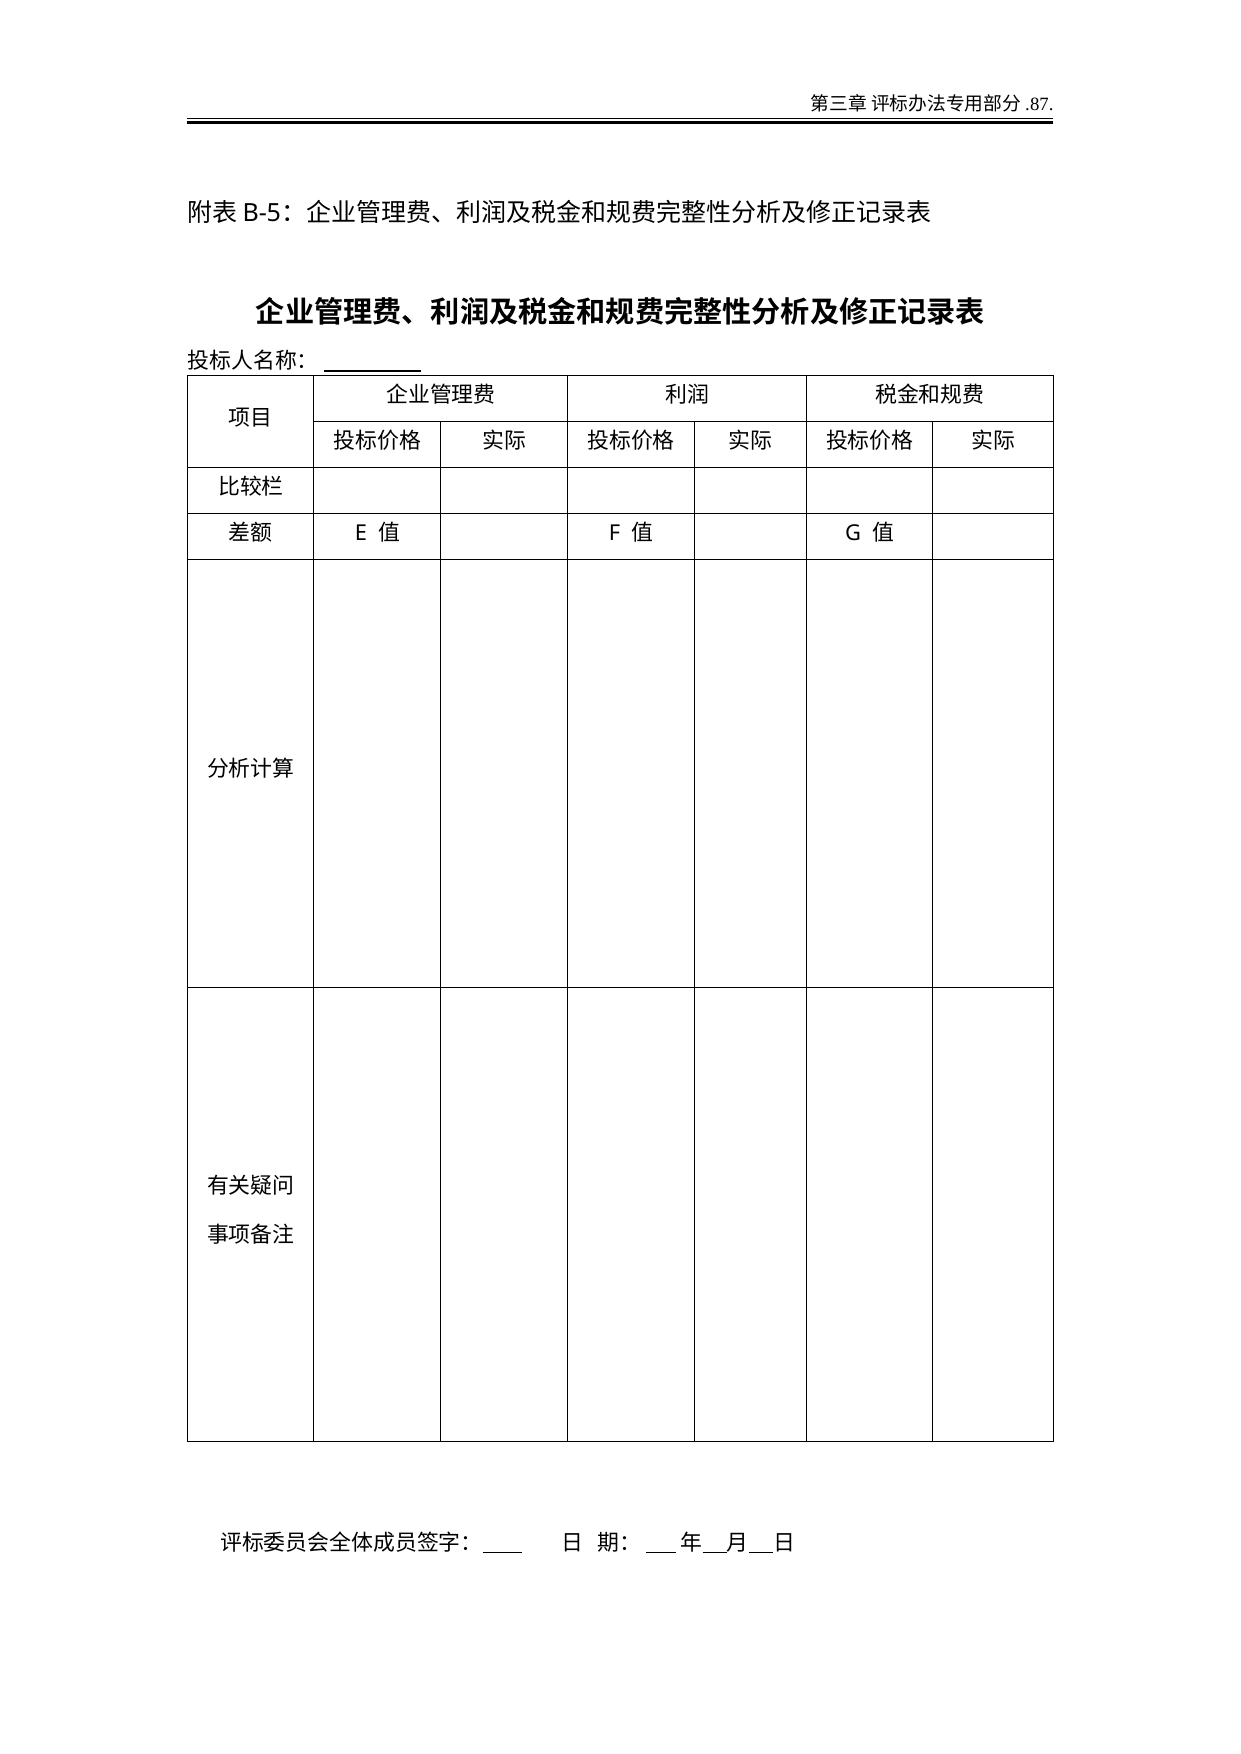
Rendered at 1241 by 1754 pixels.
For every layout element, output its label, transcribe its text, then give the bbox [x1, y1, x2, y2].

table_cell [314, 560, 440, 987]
text 企业管理费、利润及税金和规费完整性分析及修正记录表 [187, 278, 1053, 343]
text 评标委员会全体成员签字： 日 期： 年 月 日 [187, 1524, 1053, 1557]
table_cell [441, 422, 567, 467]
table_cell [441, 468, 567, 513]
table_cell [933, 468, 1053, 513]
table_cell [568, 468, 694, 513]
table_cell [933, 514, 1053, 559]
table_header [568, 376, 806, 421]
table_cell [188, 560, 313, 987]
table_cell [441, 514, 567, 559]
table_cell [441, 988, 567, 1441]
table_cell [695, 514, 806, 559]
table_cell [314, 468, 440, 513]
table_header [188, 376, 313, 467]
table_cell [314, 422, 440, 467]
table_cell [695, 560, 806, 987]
text 投标人名称： [187, 343, 1053, 375]
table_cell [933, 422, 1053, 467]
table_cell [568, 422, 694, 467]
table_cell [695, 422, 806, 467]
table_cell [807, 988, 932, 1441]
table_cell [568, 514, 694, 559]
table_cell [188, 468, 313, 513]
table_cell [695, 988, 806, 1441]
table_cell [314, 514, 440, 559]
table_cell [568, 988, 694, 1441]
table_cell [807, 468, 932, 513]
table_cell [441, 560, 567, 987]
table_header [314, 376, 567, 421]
text 附表B-5：企业管理费、利润及税金和规费完整性分析及修正记录表 [187, 178, 1053, 243]
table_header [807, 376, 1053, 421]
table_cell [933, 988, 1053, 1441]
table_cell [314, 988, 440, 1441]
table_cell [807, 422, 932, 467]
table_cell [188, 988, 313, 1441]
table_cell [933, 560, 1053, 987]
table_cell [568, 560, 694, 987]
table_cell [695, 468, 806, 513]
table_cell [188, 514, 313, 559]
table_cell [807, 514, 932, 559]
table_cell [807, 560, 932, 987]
